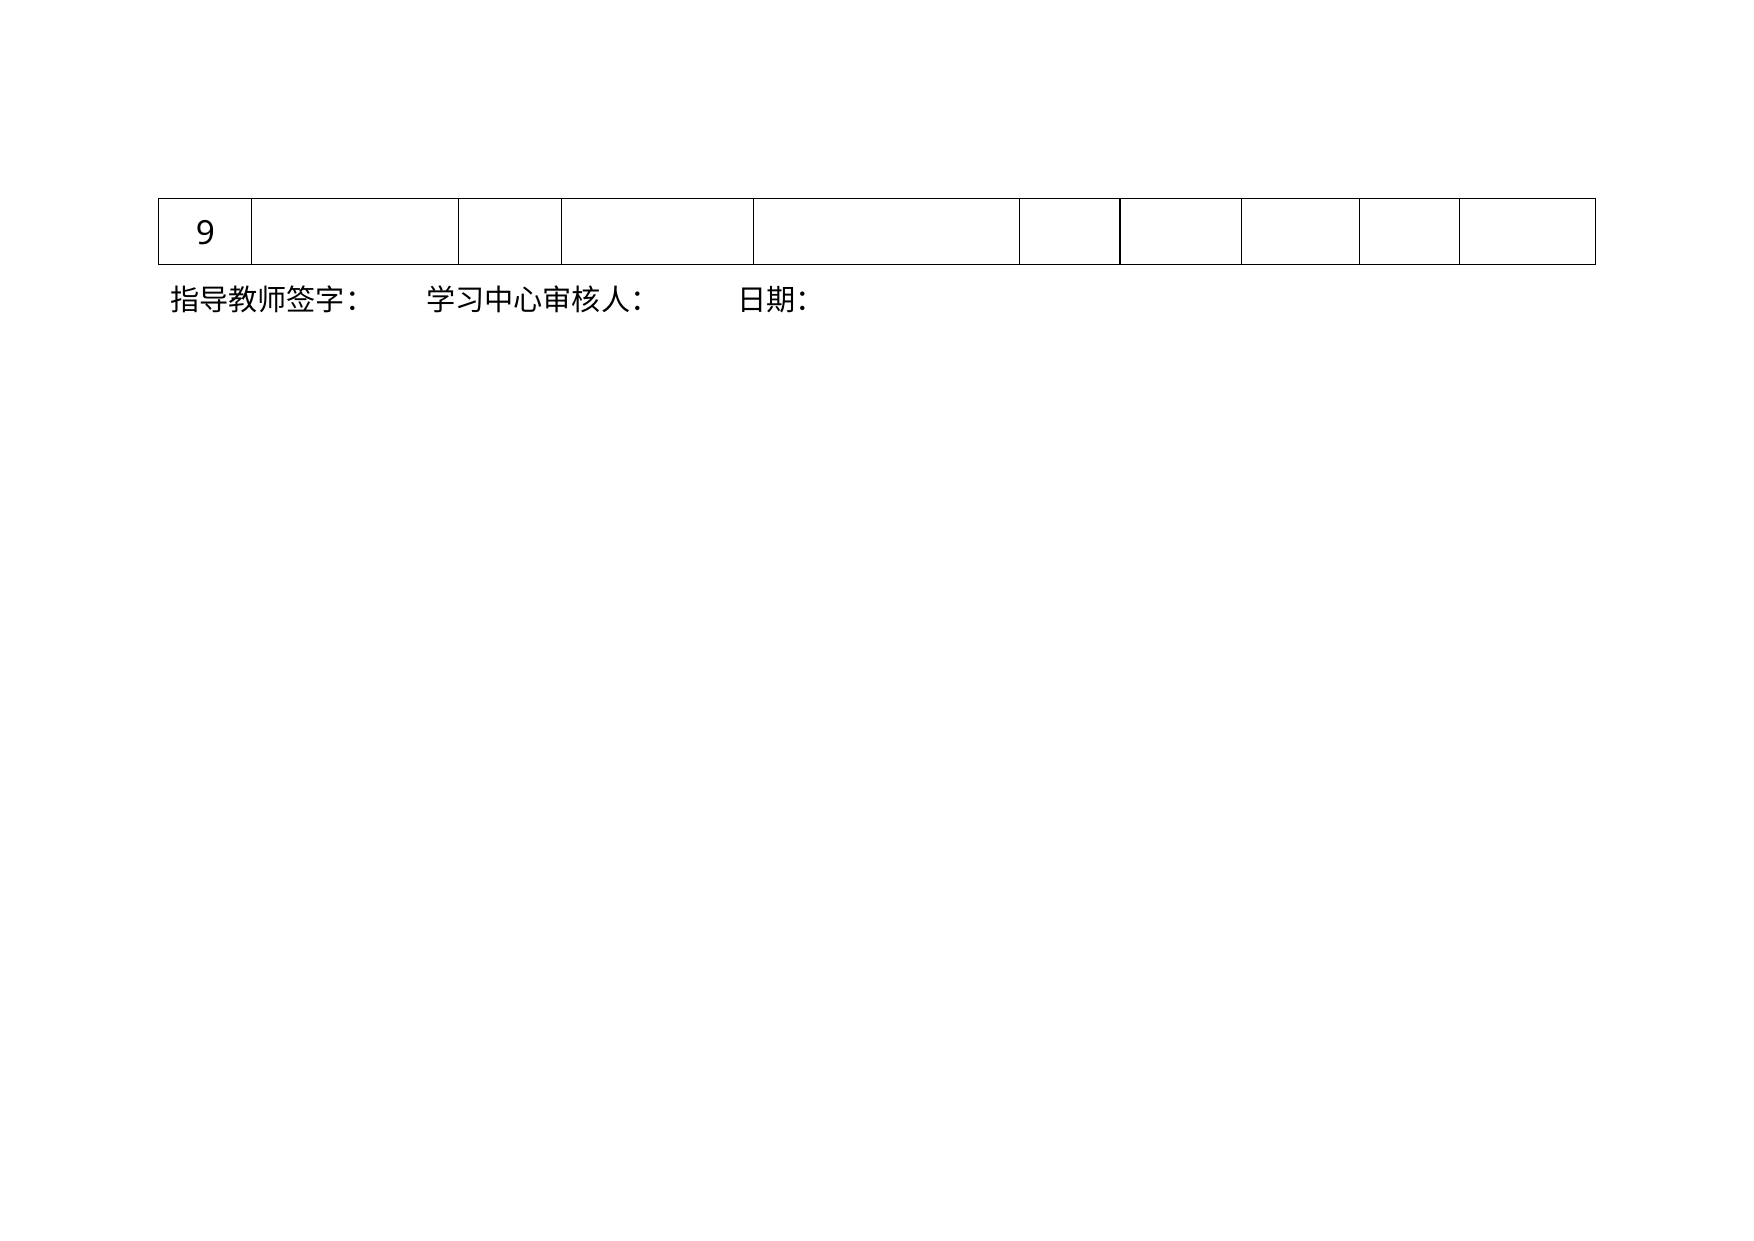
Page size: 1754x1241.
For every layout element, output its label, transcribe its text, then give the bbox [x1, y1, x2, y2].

table_cell [459, 199, 561, 264]
table_cell [1121, 199, 1241, 264]
table_cell [1460, 199, 1595, 264]
table_cell [1242, 199, 1359, 264]
table_cell [252, 199, 458, 264]
table_cell 9 [159, 199, 251, 264]
table_cell [562, 199, 753, 264]
table_cell [754, 199, 1019, 264]
table_cell [1360, 199, 1459, 264]
table_cell [1020, 199, 1119, 264]
table_cell 指导教师签字： 学习中心审核人： 日期： [159, 265, 1595, 330]
